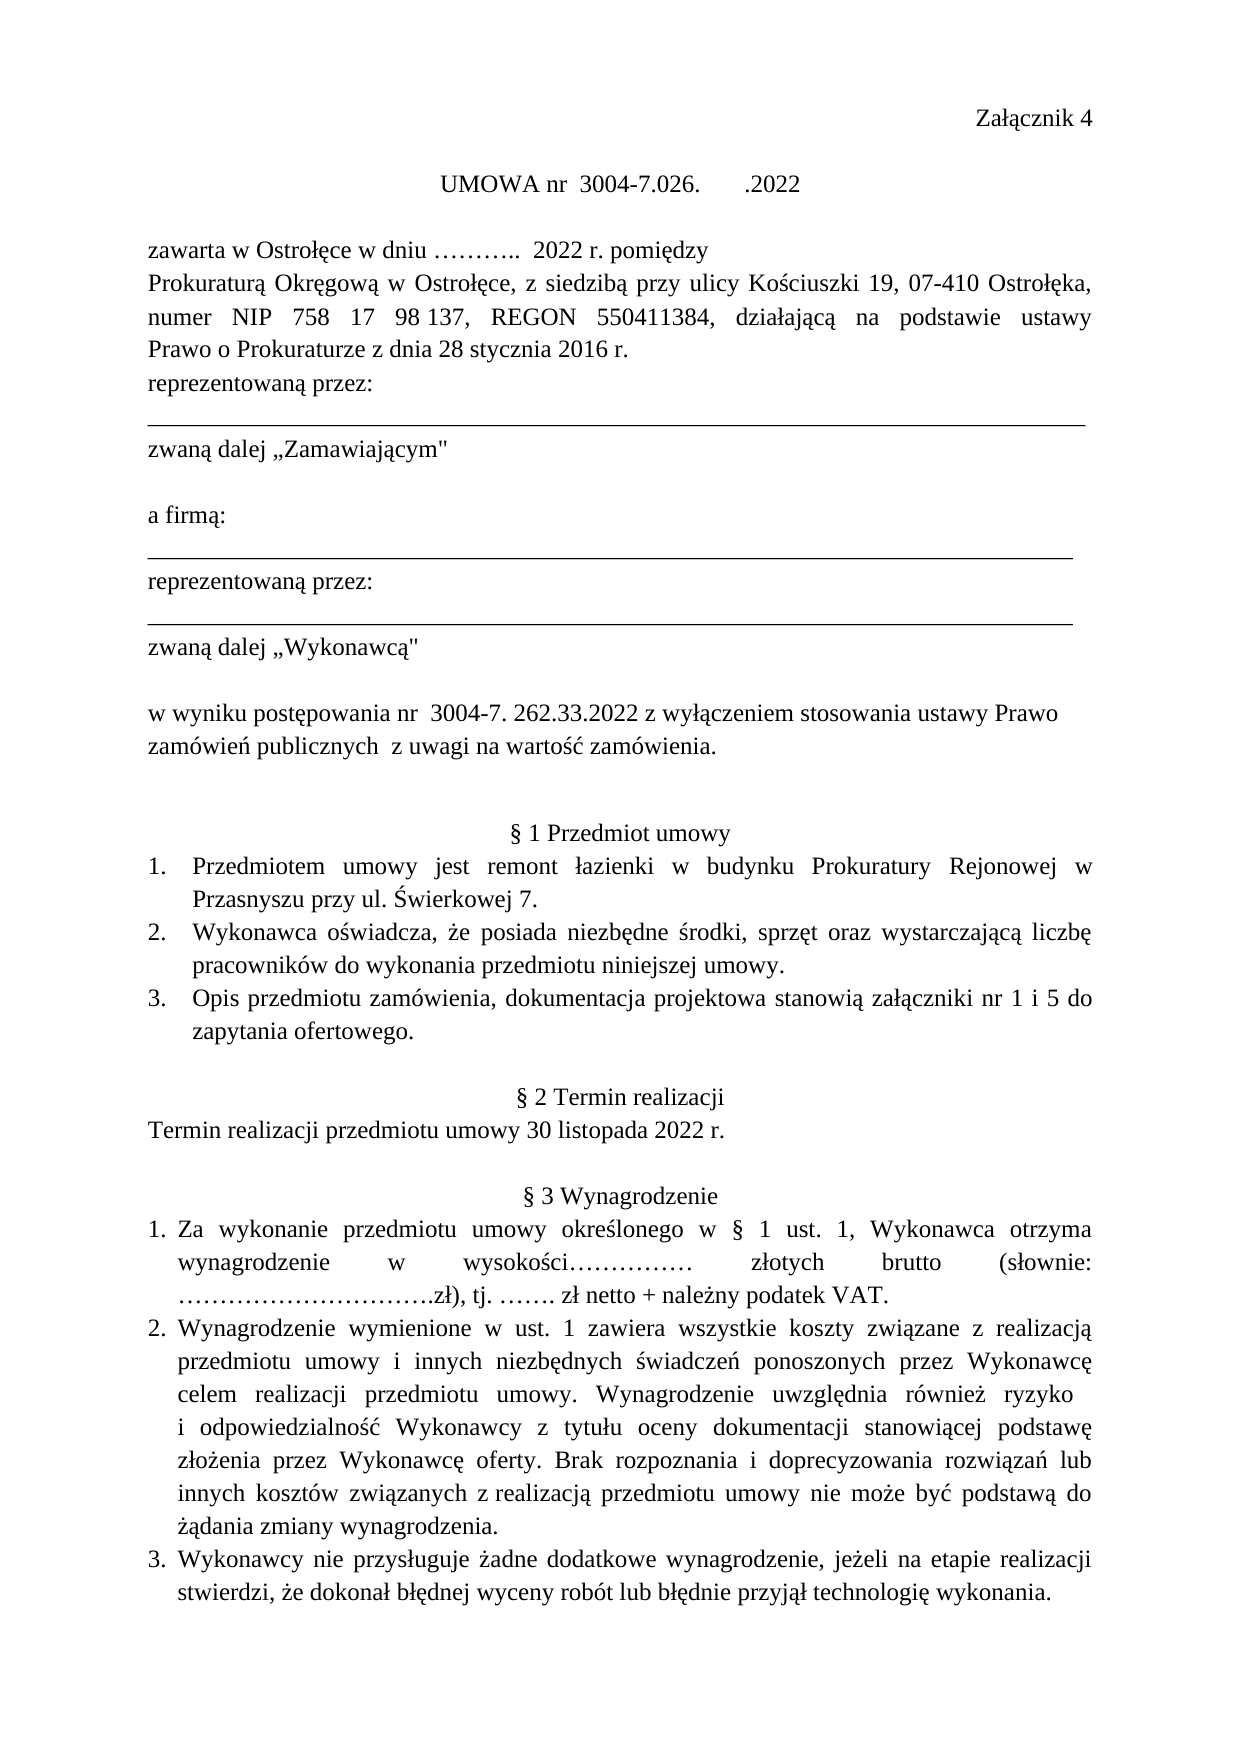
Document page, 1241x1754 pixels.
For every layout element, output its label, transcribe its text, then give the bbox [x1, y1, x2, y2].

text Prokuraturą Okręgową w Ostrołęce, z siedzibą przy ulicy Kościuszki 19, 07-410 Ostrołęka, numer NIP 758 17 98 137, REGON 550411384, działającą na podstawie ustawy Prawo o Prokuraturze z dnia 28 stycznia 2016 r. [148, 268, 1093, 363]
text a firmą: [148, 500, 1084, 528]
text UMOWA nr 3004-7.026. .2022 [148, 169, 1093, 198]
text zwaną dalej „Zamawiającym" [148, 434, 1084, 462]
text ___________________________________________________________________________ [148, 401, 1093, 429]
list Wykonawcy nie przysługuje żadne dodatkowe wynagrodzenie, jeżeli na etapie realizacji stwierdzi, że dokonał błędnej wyceny robót lub błędnie przyjął technologię wykonania. [148, 1544, 1093, 1606]
text Termin realizacji przedmiotu umowy 30 listopada 2022 r. [148, 1115, 1093, 1144]
text __________________________________________________________________________ [148, 599, 1098, 627]
text § 3 Wynagrodzenie [148, 1181, 1093, 1210]
text § 1 Przedmiot umowy [148, 818, 1093, 846]
text Załącznik 4 [148, 103, 1093, 132]
list Przedmiotem umowy jest remont łazienki w budynku Prokuratury Rejonowej w Przasnyszu przy ul. Świerkowej 7. [148, 851, 1093, 912]
list Za wykonanie przedmiotu umowy określonego w § 1 ust. 1, Wykonawca otrzyma wynagrodzenie w wysokości…………… złotych brutto (słownie: ………………………….zł), tj. ……. zł netto + należny podatek VAT. [148, 1214, 1093, 1309]
text reprezentowaną przez: [148, 566, 547, 594]
text zwaną dalej „Wykonawcą" [148, 632, 1098, 661]
list Wynagrodzenie wymienione w ust. 1 zawiera wszystkie koszty związane z realizacją przedmiotu umowy i innych niezbędnych świadczeń ponoszonych przez Wykonawcę celem realizacji przedmiotu umowy. Wynagrodzenie uwzględnia również ryzyko i odpowiedzialność Wykonawcy z tytułu oceny dokumentacji stanowiącej podstawę złożenia przez Wykonawcę oferty. Brak rozpoznania i doprecyzowania rozwiązań lub innych kosztów związanych z realizacją przedmiotu umowy nie może być podstawą do żądania zmiany wynagrodzenia. [148, 1313, 1093, 1540]
text § 2 Termin realizacji [148, 1082, 1093, 1111]
text reprezentowaną przez: [148, 368, 1093, 396]
text w wyniku postępowania nr 3004-7. 262.33.2022 z wyłączeniem stosowania ustawy Prawo zamówień publicznych z uwagi na wartość zamówienia. [148, 698, 1093, 759]
list Opis przedmiotu zamówienia, dokumentacja projektowa stanowią załączniki nr 1 i 5 do zapytania ofertowego. [148, 983, 1093, 1044]
text __________________________________________________________________________ [148, 533, 1084, 561]
list Wykonawca oświadcza, że posiada niezbędne środki, sprzęt oraz wystarczającą liczbę pracowników do wykonania przedmiotu niniejszej umowy. [148, 917, 1093, 978]
text zawarta w Ostrołęce w dniu ……….. 2022 r. pomiędzy [148, 236, 1093, 264]
